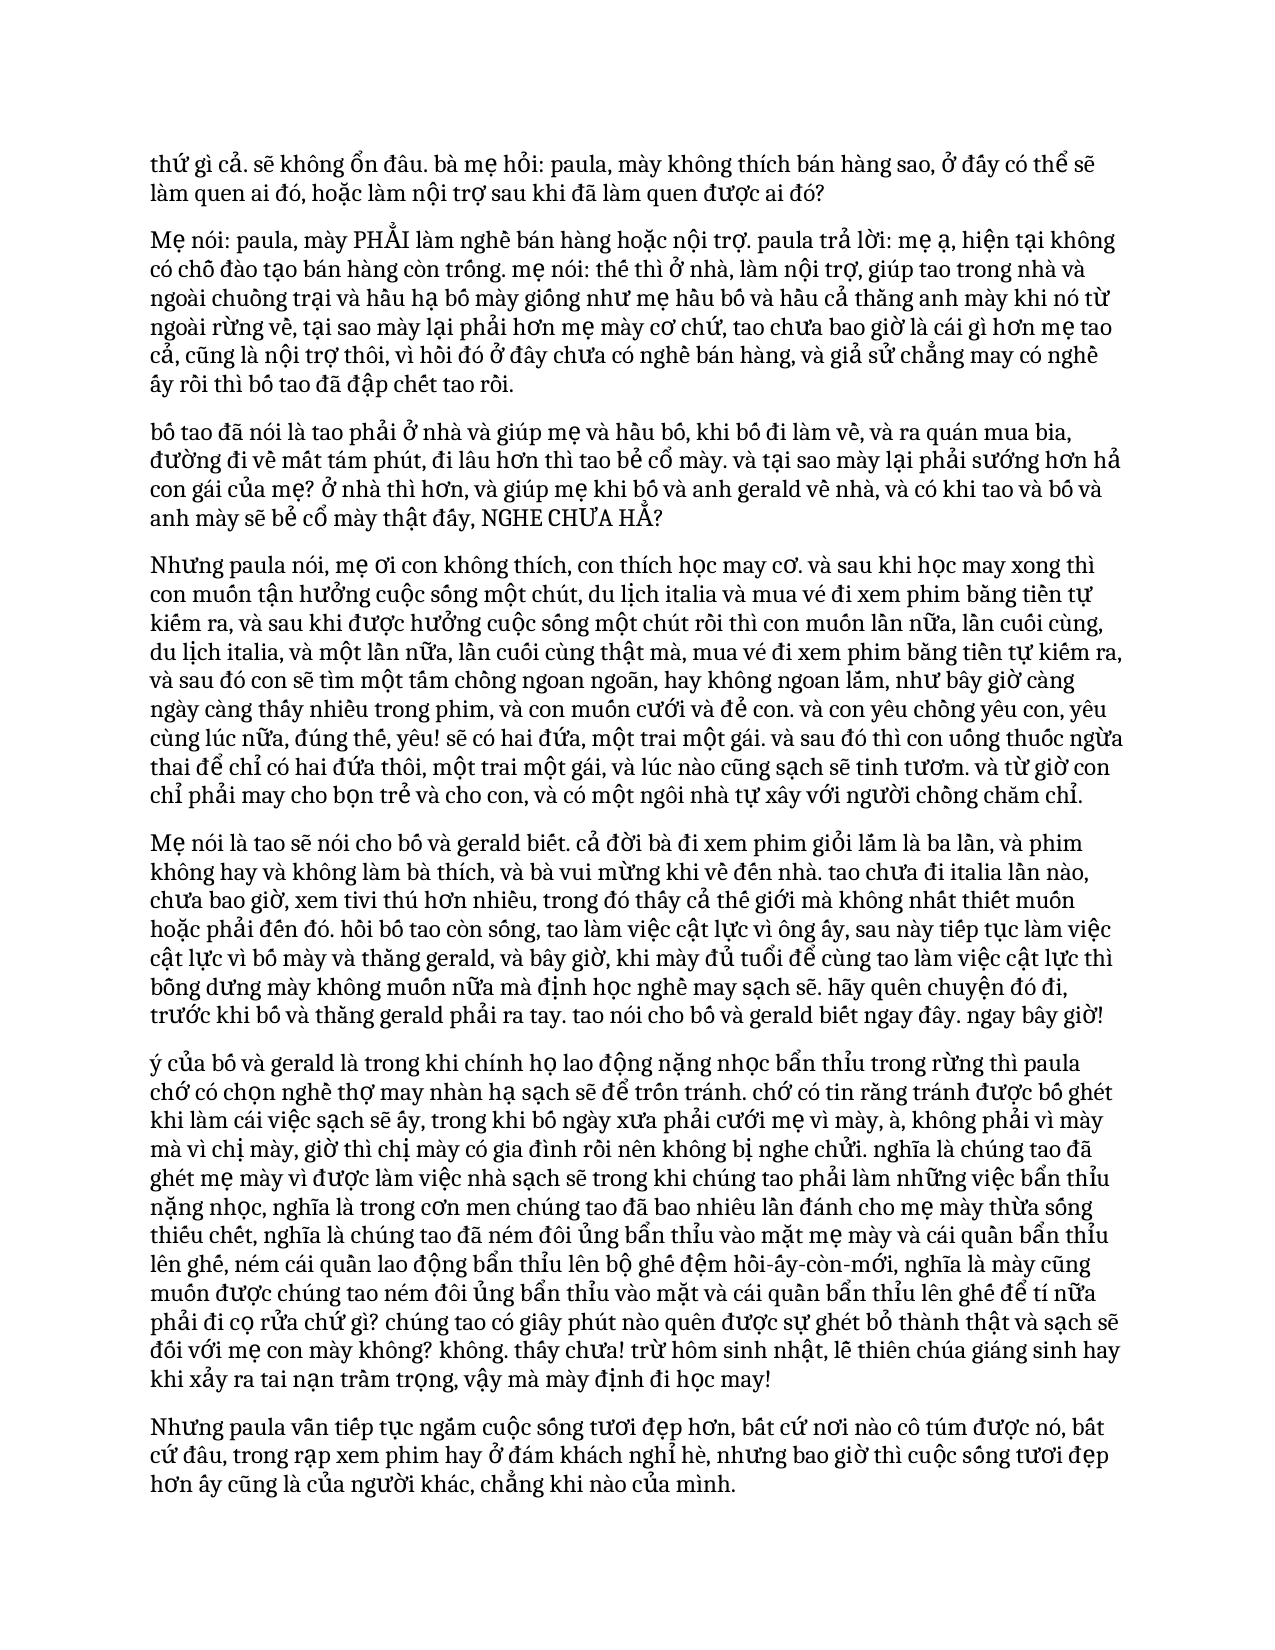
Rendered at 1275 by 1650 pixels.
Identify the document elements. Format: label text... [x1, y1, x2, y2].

text Mẹ nói là tao sẽ nói cho bố và gerald biết. cả đời bà đi xem phim giỏi lắm là ba lần, và phim không hay và không làm bà thích, và bà vui mừng khi về đến nhà. tao chưa đi italia lần nào, chưa bao giờ, xem tivi thú hơn nhiều, trong đó thấy cả thế giới mà không nhất thiết muốn hoặc phải đến đó. hồi bố tao còn sống, tao làm việc cật lực vì ông ấy, sau này tiếp tục làm việc cật lực vì bố mày và thằng gerald, và bây giờ, khi mày đủ tuổi để cùng tao làm việc cật lực thì bỗng dưng mày không muốn nữa mà định học nghề may sạch sẽ. hãy quên chuyện đó đi, trước khi bố và thằng gerald phải ra tay. tao nói cho bố và gerald biết ngay đây. ngay bây giờ! [150, 829, 1125, 1030]
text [150, 150, 1125, 207]
text Nhưng paula nói, mẹ ơi con không thích, con thích học may cơ. và sau khi học may xong thì con muốn tận hưởng cuộc sống một chút, du lịch italia và mua vé đi xem phim bằng tiền tự kiếm ra, và sau khi được hưởng cuộc sống một chút rồi thì con muốn lần nữa, lần cuối cùng, du lịch italia, và một lần nữa, lần cuối cùng thật mà, mua vé đi xem phim bằng tiền tự kiếm ra, và sau đó con sẽ tìm một tấm chồng ngoan ngoãn, hay không ngoan lắm, như bây giờ càng ngày càng thấy nhiều trong phim, và con muốn cưới và đẻ con. và con yêu chồng yêu con, yêu cùng lúc nữa, đúng thế, yêu! sẽ có hai đứa, một trai một gái. và sau đó thì con uống thuốc ngừa thai để chỉ có hai đứa thôi, một trai một gái, và lúc nào cũng sạch sẽ tinh tươm. và từ giờ con chỉ phải may cho bọn trẻ và cho con, và có một ngôi nhà tự xây với người chồng chăm chỉ. [150, 551, 1125, 810]
text bố tao đã nói là tao phải ở nhà và giúp mẹ và hầu bố, khi bố đi làm về, và ra quán mua bia, đường đi về mất tám phút, đi lâu hơn thì tao bẻ cổ mày. và tại sao mày lại phải sướng hơn hả con gái của mẹ? ở nhà thì hơn, và giúp mẹ khi bố và anh gerald về nhà, và có khi tao và bố và anh mày sẽ bẻ cổ mày thật đấy, NGHE CHƯA HẲ? [150, 417, 1125, 532]
text ý của bố và gerald là trong khi chính họ lao động nặng nhọc bẩn thỉu trong rừng thì paula chớ có chọn nghề thợ may nhàn hạ sạch sẽ để trốn tránh. chớ có tin rằng tránh được bố ghét khi làm cái việc sạch sẽ ấy, trong khi bố ngày xưa phải cưới mẹ vì mày, à, không phải vì mày mà vì chị mày, giờ thì chị mày có gia đình rồi nên không bị nghe chửi. nghĩa là chúng tao đã ghét mẹ mày vì được làm việc nhà sạch sẽ trong khi chúng tao phải làm những việc bẩn thỉu nặng nhọc, nghĩa là trong cơn men chúng tao đã bao nhiêu lần đánh cho mẹ mày thừa sống thiếu chết, nghĩa là chúng tao đã ném đôi ủng bẩn thỉu vào mặt mẹ mày và cái quần bẩn thỉu lên ghế, ném cái quần lao động bẩn thỉu lên bộ ghế đệm hồi-ấy-còn-mới, nghĩa là mày cũng muốn được chúng tao ném đôi ủng bẩn thỉu vào mặt và cái quần bẩn thỉu lên ghế để tí nữa phải đi cọ rửa chứ gì? chúng tao có giây phút nào quên được sự ghét bỏ thành thật và sạch sẽ đối với mẹ con mày không? không. thấy chưa! trừ hôm sinh nhật, lễ thiên chúa giáng sinh hay khi xảy ra tai nạn trầm trọng, vậy mà mày định đi học may! [150, 1049, 1125, 1394]
text Nhưng paula vẫn tiếp tục ngắm cuộc sống tươi đẹp hơn, bất cứ nơi nào cô túm được nó, bất cứ đâu, trong rạp xem phim hay ở đám khách nghỉ hè, nhưng bao giờ thì cuộc sống tươi đẹp hơn ấy cũng là của người khác, chẳng khi nào của mình. [150, 1412, 1125, 1499]
text Mẹ nói: paula, mày PHẲI làm nghề bán hàng hoặc nội trợ. paula trả lời: mẹ ạ, hiện tại không có chỗ đào tạo bán hàng còn trống. mẹ nói: thế thì ở nhà, làm nội trợ, giúp tao trong nhà và ngoài chuồng trại và hầu hạ bố mày giống như mẹ hầu bố và hầu cả thằng anh mày khi nó từ ngoài rừng về, tại sao mày lại phải hơn mẹ mày cơ chứ, tao chưa bao giờ là cái gì hơn mẹ tao cả, cũng là nội trợ thôi, vì hồi đó ở đây chưa có nghề bán hàng, và giả sử chẳng may có nghề ấy rồi thì bố tao đã đập chết tao rồi. [150, 226, 1125, 399]
